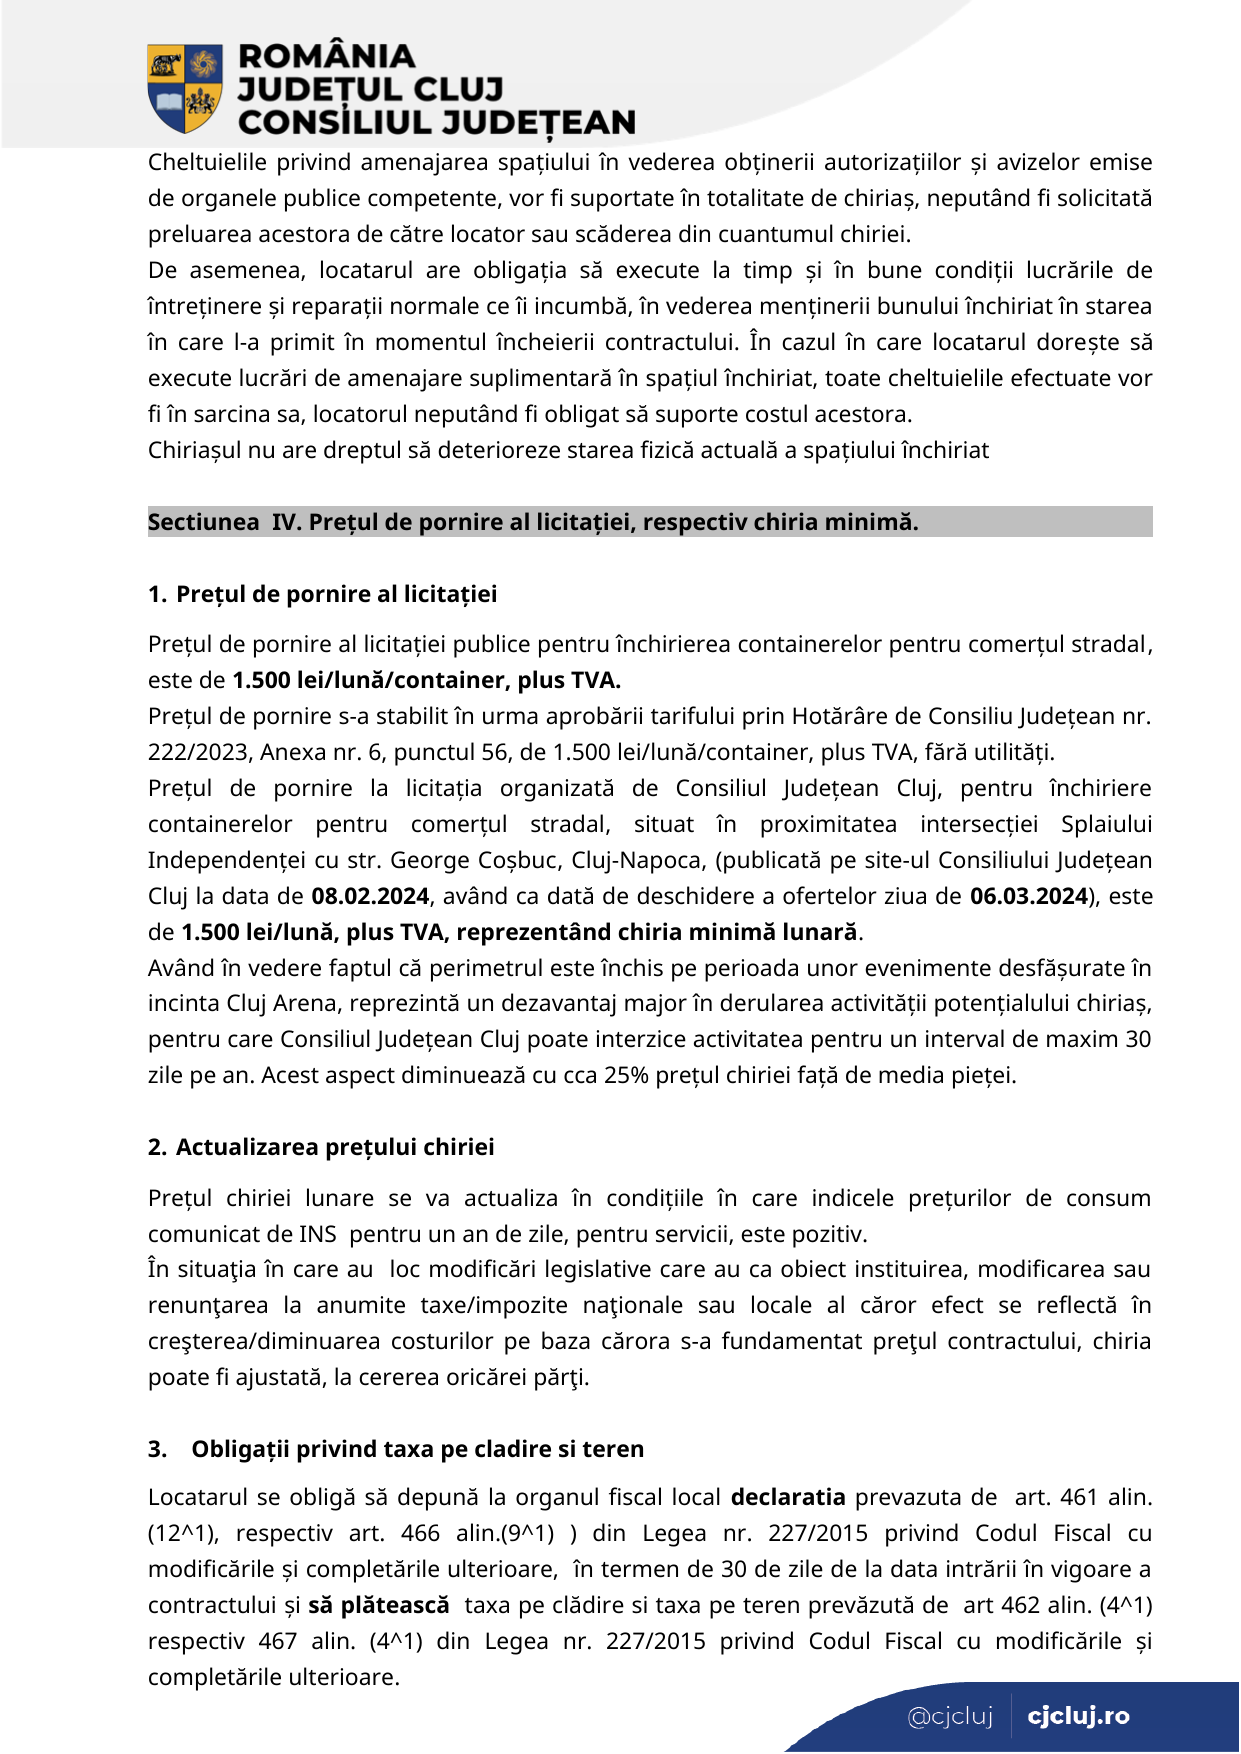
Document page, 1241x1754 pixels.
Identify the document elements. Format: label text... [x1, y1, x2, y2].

text Prețul de pornire al licitației publice pentru închirierea containerelor pentru comerțul stradal, este de 1.500 lei/lună/container, plus TVA. [148, 628, 1153, 695]
picture [147, 37, 635, 143]
list Obligații privind taxa pe cladire si teren [148, 1433, 1153, 1464]
text Prețul de pornire la licitația organizată de Consiliul Județean Cluj, pentru închiriere containerelor pentru comerțul stradal, situat în proximitatea intersecției Splaiului Independenței cu str. George Coșbuc, Cluj-Napoca, (publicată pe site-ul Consiliului Județean Cluj la data de 08.02.2024, având ca dată de deschidere a ofertelor ziua de 06.03.2024), este de 1.500 lei/lună, plus TVA, reprezentând chiria minimă lunară. [148, 772, 1153, 947]
text Prețul de pornire s-a stabilit în urma aprobării tarifului prin Hotărâre de Consiliu Județean nr. 222/2023, Anexa nr. 6, punctul 56, de 1.500 lei/lună/container, plus TVA, fără utilități. [148, 700, 1153, 767]
text Chiriașul nu are dreptul să deterioreze starea fizică actuală a spaţiului închiriat [148, 434, 1153, 465]
text Având în vedere faptul că perimetrul este închis pe perioada unor evenimente desfășurate în incinta Cluj Arena, reprezintă un dezavantaj major în derularea activității potențialului chiriaș, pentru care Consiliul Județean Cluj poate interzice activitatea pentru un interval de maxim 30 zile pe an. Acest aspect diminuează cu cca 25% prețul chiriei față de media pieței. [148, 951, 1153, 1091]
text Prețul chiriei lunare se va actualiza în condițiile în care indicele prețurilor de consum comunicat de INS pentru un an de zile, pentru servicii, este pozitiv. [148, 1182, 1153, 1249]
list Actualizarea prețului chiriei [148, 1131, 1153, 1162]
text Locatarul se obligă să depună la organul fiscal local declaratia prevazuta de art. 461 alin.(12^1), respectiv art. 466 alin.(9^1) ) din Legea nr. 227/2015 privind Codul Fiscal cu modificările și completările ulterioare, în termen de 30 de zile de la data intrării în vigoare a contractului și să plătească taxa pe clădire si taxa pe teren prevăzută de art 462 alin. (4^1) respectiv 467 alin. (4^1) din Legea nr. 227/2015 privind Codul Fiscal cu modificările și completările ulterioare. [148, 1481, 1153, 1692]
list Prețul de pornire al licitației [148, 578, 1153, 609]
text În situaţia în care au loc modificări legislative care au ca obiect instituirea, modificarea sau renunţarea la anumite taxe/impozite naţionale sau locale al căror efect se reflectă în creşterea/diminuarea costurilor pe baza cărora s-a fundamentat preţul contractului, chiria poate fi ajustată, la cererea oricărei părţi. [148, 1253, 1153, 1392]
text Sectiunea IV. Prețul de pornire al licitației, respectiv chiria minimă. [148, 506, 1153, 537]
picture [783, 1682, 1239, 1752]
text Cheltuielile privind amenajarea spaţiului în vederea obţinerii autorizațiilor și avizelor emise de organele publice competente, vor fi suportate în totalitate de chiriaş, neputând fi solicitată preluarea acestora de către locator sau scăderea din cuantumul chiriei. [148, 146, 1153, 249]
text De asemenea, locatarul are obligaţia să execute la timp şi în bune condiţii lucrările de întreţinere şi reparaţii normale ce îi incumbă, în vederea menţinerii bunului închiriat în starea în care l-a primit în momentul încheierii contractului. În cazul în care locatarul doreşte să execute lucrări de amenajare suplimentară în spaţiul închiriat, toate cheltuielile efectuate vor fi în sarcina sa, locatorul neputând fi obligat să suporte costul acestora. [148, 254, 1153, 429]
